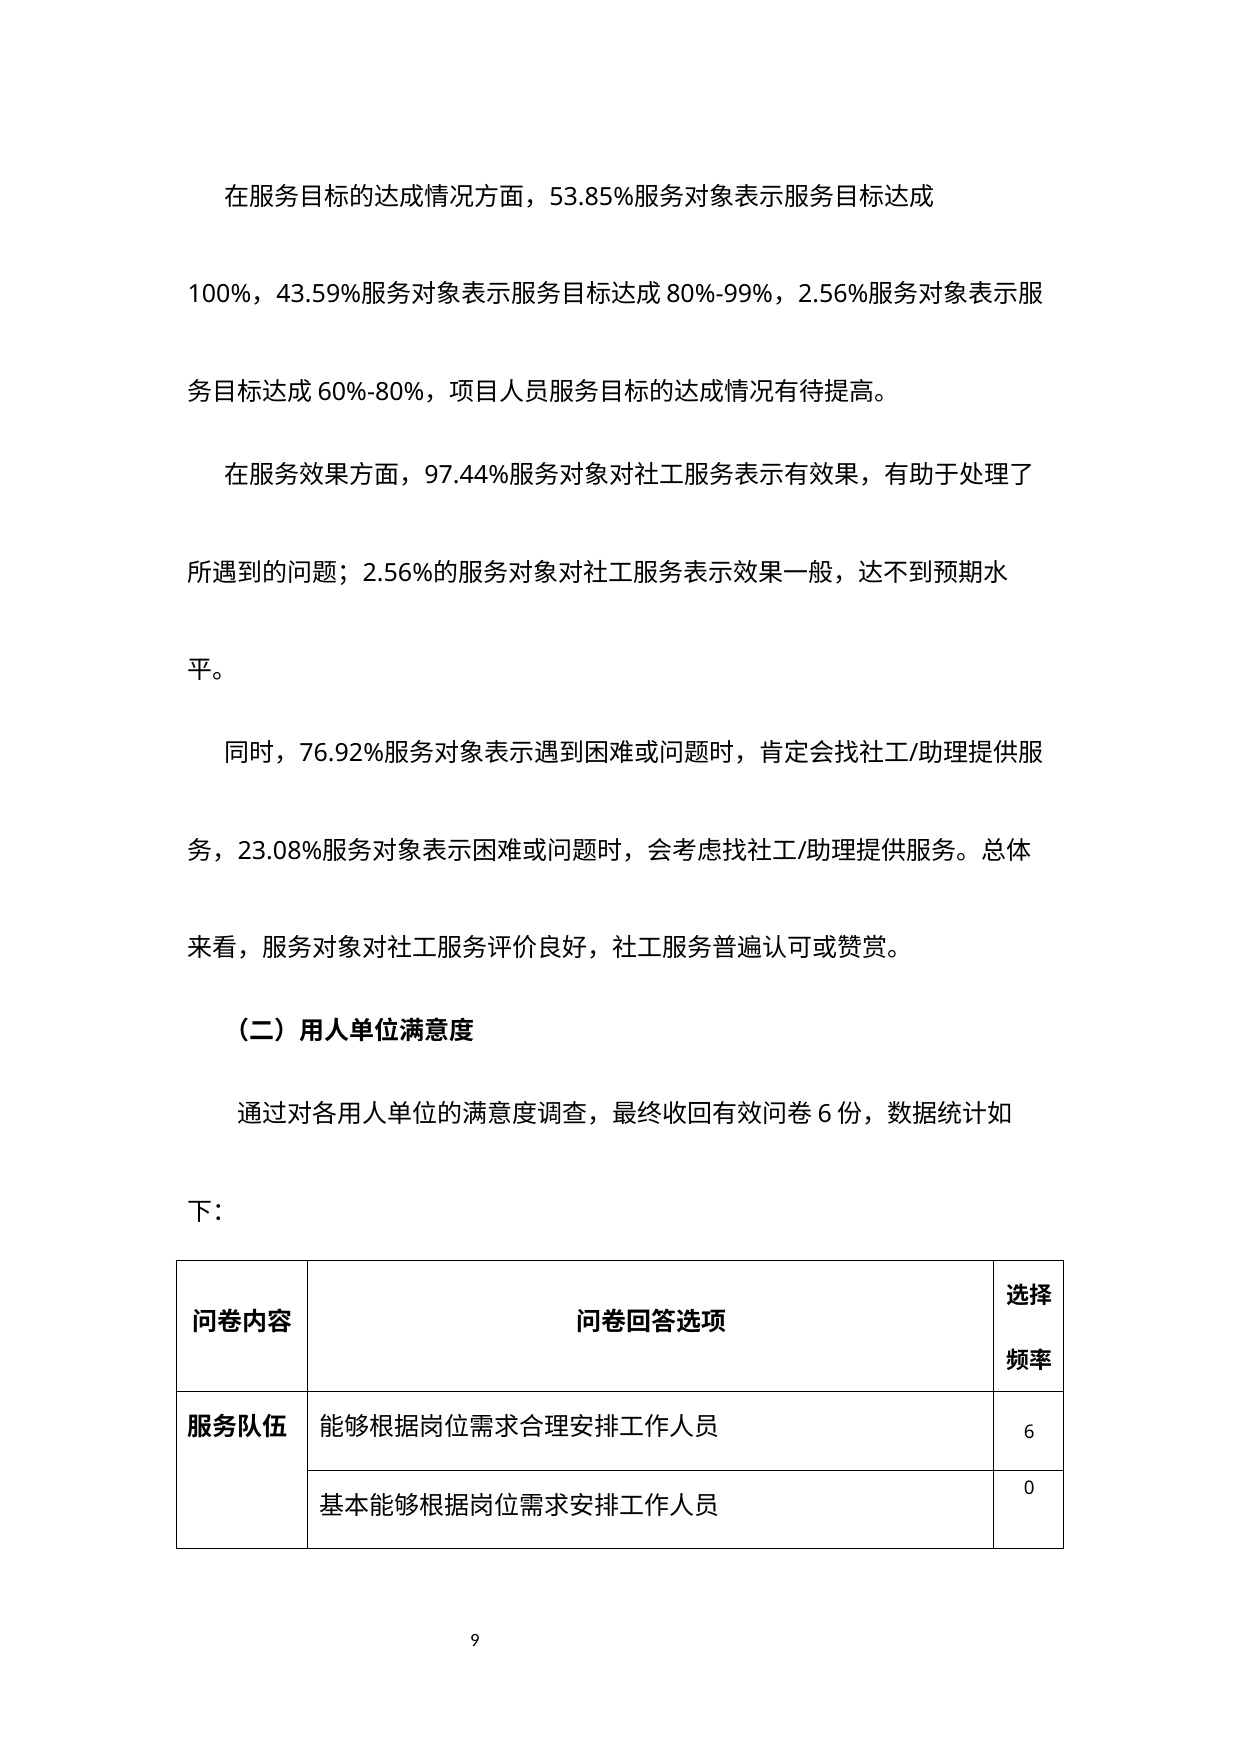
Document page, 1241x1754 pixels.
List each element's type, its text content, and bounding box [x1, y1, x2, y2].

table_header 选择频率 [994, 1261, 1063, 1391]
list 用人单位满意度 [187, 996, 1053, 1061]
table_header 问卷内容 [177, 1261, 307, 1391]
table_cell 6 [994, 1392, 1063, 1470]
table_cell 基本能够根据岗位需求安排工作人员 [308, 1471, 993, 1548]
list 通过对各用人单位的满意度调查，最终收回有效问卷6份，数据统计如下： [187, 1079, 1053, 1242]
table_cell 能够根据岗位需求合理安排工作人员 [308, 1392, 993, 1470]
text 在服务目标的达成情况方面，53.85%服务对象表示服务目标达成100%，43.59%服务对象表示服务目标达成80%-99%，2.56%服务对象表示服务目标达成60%-80%，项目人员服务目标的达成情况有待提高。 [187, 162, 1053, 422]
table_cell 0 [994, 1471, 1063, 1548]
text 同时，76.92%服务对象表示遇到困难或问题时，肯定会找社工/助理提供服务，23.08%服务对象表示困难或问题时，会考虑找社工/助理提供服务。总体来看，服务对象对社工服务评价良好，社工服务普遍认可或赞赏。 [187, 718, 1053, 978]
table_cell 服务队伍人员配置情况 [177, 1392, 307, 1548]
table_header 问卷回答选项 [308, 1261, 993, 1391]
text 在服务效果方面，97.44%服务对象对社工服务表示有效果，有助于处理了所遇到的问题；2.56%的服务对象对社工服务表示效果一般，达不到预期水平。 [187, 440, 1053, 700]
